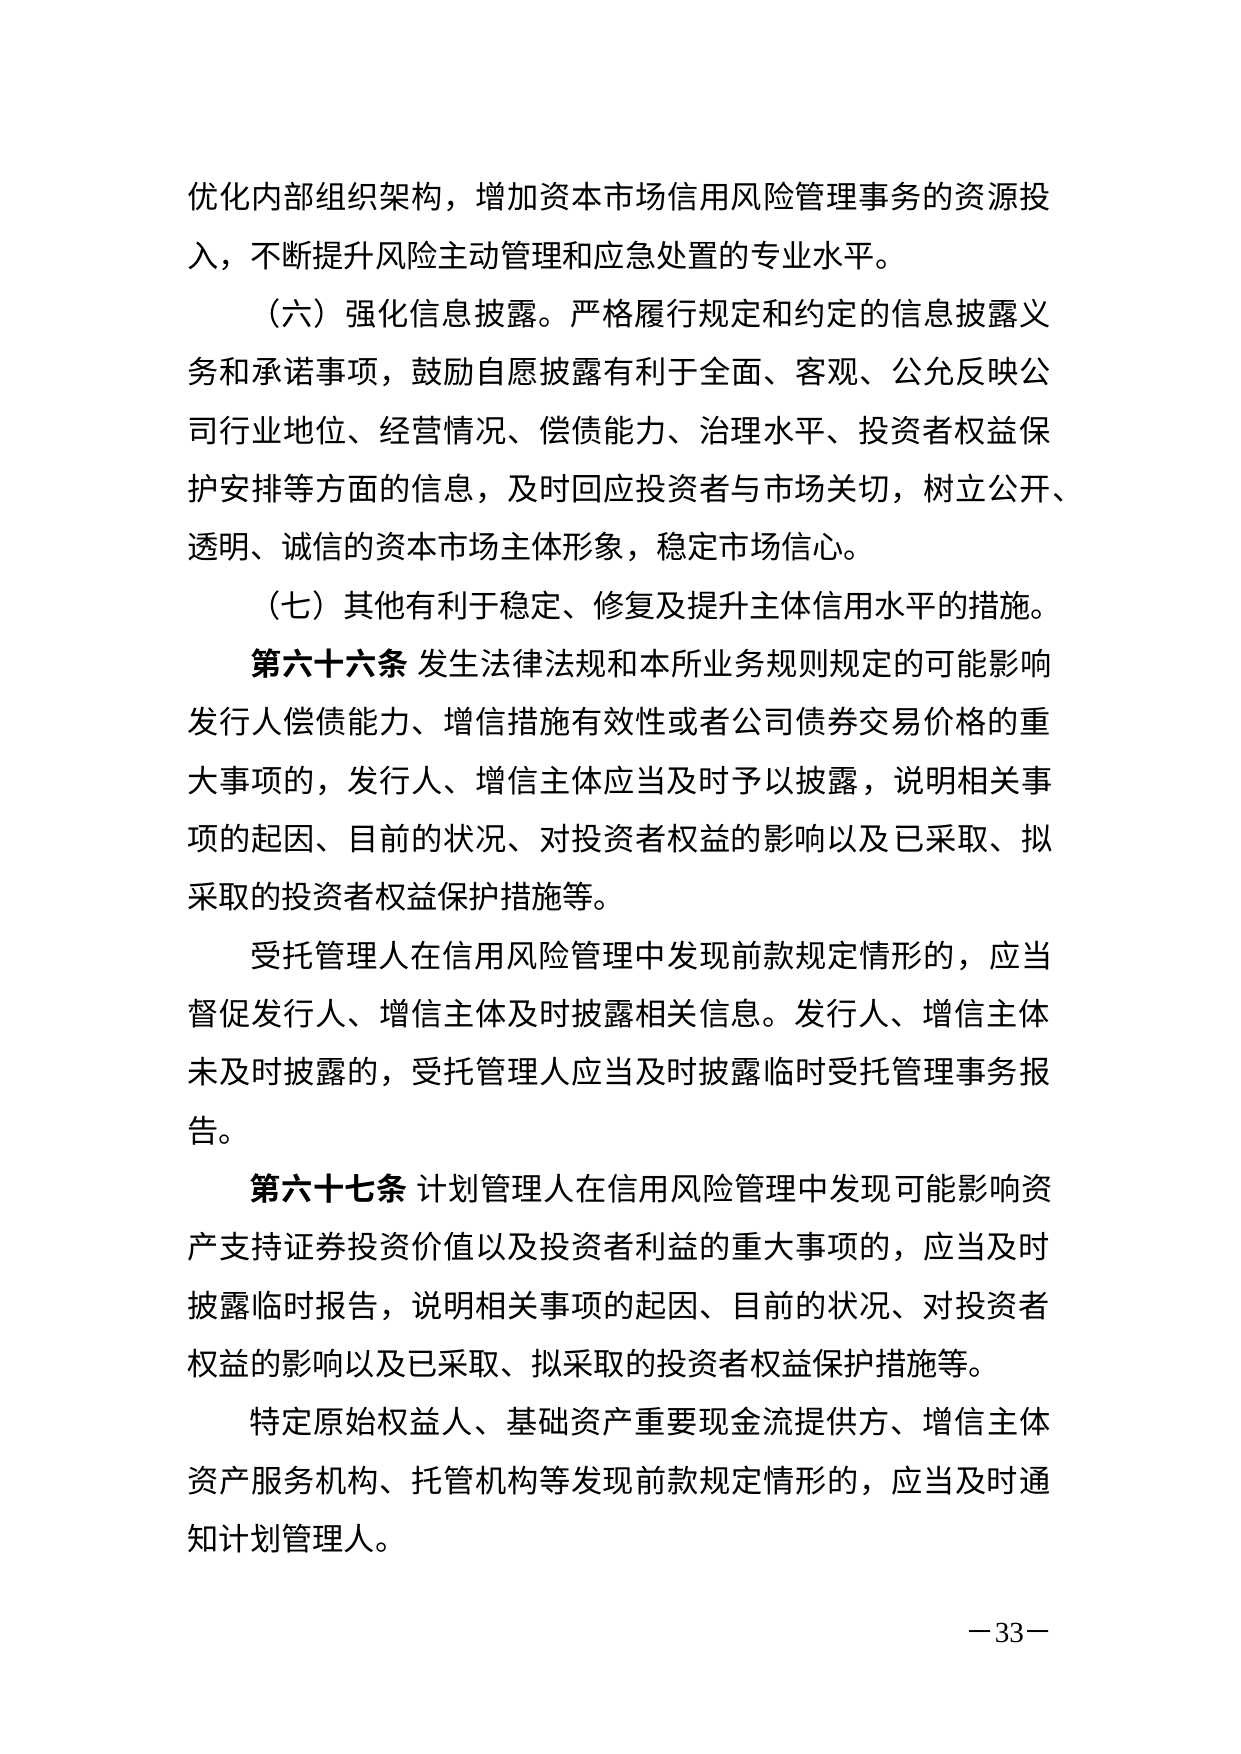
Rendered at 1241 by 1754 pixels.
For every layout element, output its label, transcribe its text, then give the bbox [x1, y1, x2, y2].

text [187, 162, 1053, 279]
text 第六十七条 计划管理人在信用风险管理中发现可能影响资产支持证券投资价值以及投资者利益的重大事项的，应当及时披露临时报告，说明相关事项的起因、目前的状况、对投资者权益的影响以及已采取、拟采取的投资者权益保护措施等。 [187, 1154, 1053, 1387]
text 受托管理人在信用风险管理中发现前款规定情形的，应当督促发行人、增信主体及时披露相关信息。发行人、增信主体未及时披露的，受托管理人应当及时披露临时受托管理事务报告。 [187, 920, 1053, 1154]
text （七）其他有利于稳定、修复及提升主体信用水平的措施。 [187, 570, 1053, 629]
text （六）强化信息披露。严格履行规定和约定的信息披露义务和承诺事项，鼓励自愿披露有利于全面、客观、公允反映公司行业地位、经营情况、偿债能力、治理水平、投资者权益保护安排等方面的信息，及时回应投资者与市场关切，树立公开、透明、诚信的资本市场主体形象，稳定市场信心。 [187, 279, 1053, 570]
text 第六十六条 发生法律法规和本所业务规则规定的可能影响发行人偿债能力、增信措施有效性或者公司债券交易价格的重大事项的，发行人、增信主体应当及时予以披露，说明相关事项的起因、目前的状况、对投资者权益的影响以及已采取、拟采取的投资者权益保护措施等。 [187, 629, 1053, 920]
text 特定原始权益人、基础资产重要现金流提供方、增信主体、资产服务机构、托管机构等发现前款规定情形的，应当及时通知计划管理人。 [187, 1387, 1053, 1562]
